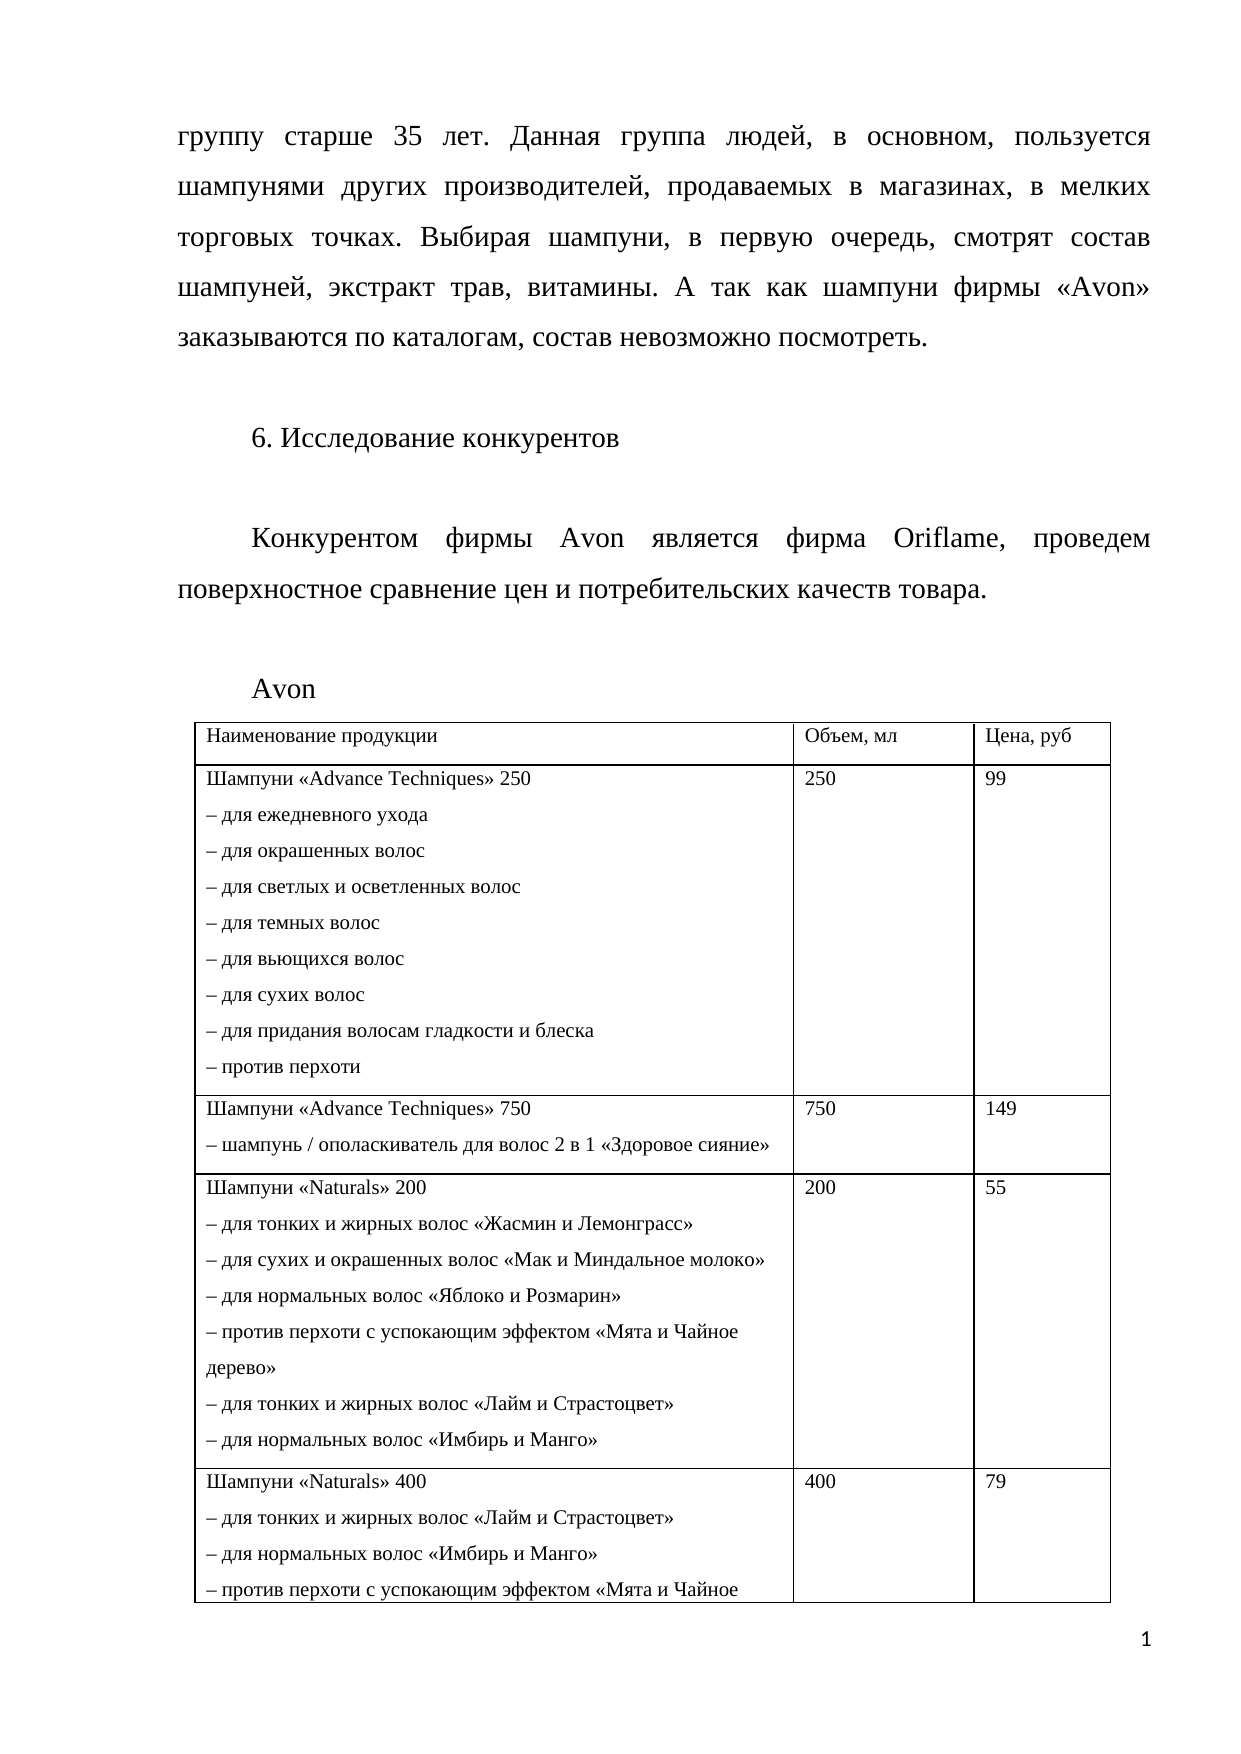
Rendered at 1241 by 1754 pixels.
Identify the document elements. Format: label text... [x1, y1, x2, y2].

table_cell 200 [794, 1175, 973, 1468]
table_cell 250 [794, 766, 973, 1095]
table_cell Шампуни «Naturals» 200 – для тонких и жирных волос «Жасмин и Лемонграсс» – для сухих и окрашенных волос «Мак и Миндальное молоко» – для нормальных волос «Яблоко и Розмарин» – против перхоти с успокающим эффектом «Мята и Чайное дерево» – для тонких и жирных волос «Лайм и Страстоцвет» – для нормальных волос «Имбирь и Манго» [196, 1175, 793, 1468]
table_header Наименование продукции [196, 723, 793, 764]
text 6. Исследование конкурентов [177, 420, 1152, 453]
table_cell 99 [975, 766, 1110, 1095]
table_cell 750 [794, 1096, 973, 1173]
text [177, 118, 1152, 353]
text Avon [177, 672, 1152, 705]
table_cell 55 [975, 1175, 1110, 1468]
table_cell Шампуни «Advance Techniques» 750 – шампунь / ополаскиватель для волос 2 в 1 «Здоровое сияние» [196, 1096, 793, 1173]
table_cell 79 [975, 1469, 1110, 1601]
table_header Объем, мл [794, 723, 974, 764]
table_cell 400 [794, 1469, 973, 1601]
table_cell Шампуни «Advance Techniques» 250 – для ежедневного ухода – для окрашенных волос – для светлых и осветленных волос – для темных волос – для вьющихся волос – для сухих волос – для придания волосам гладкости и блеска – против перхоти [196, 766, 793, 1095]
table_header Цена, руб [975, 723, 1110, 764]
table_cell 149 [975, 1096, 1110, 1173]
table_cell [196, 1469, 793, 1601]
text Конкурентом фирмы Avon является фирма Oriflame, проведем поверхностное сравнение цен и потребительских качеств товара. [177, 521, 1152, 604]
